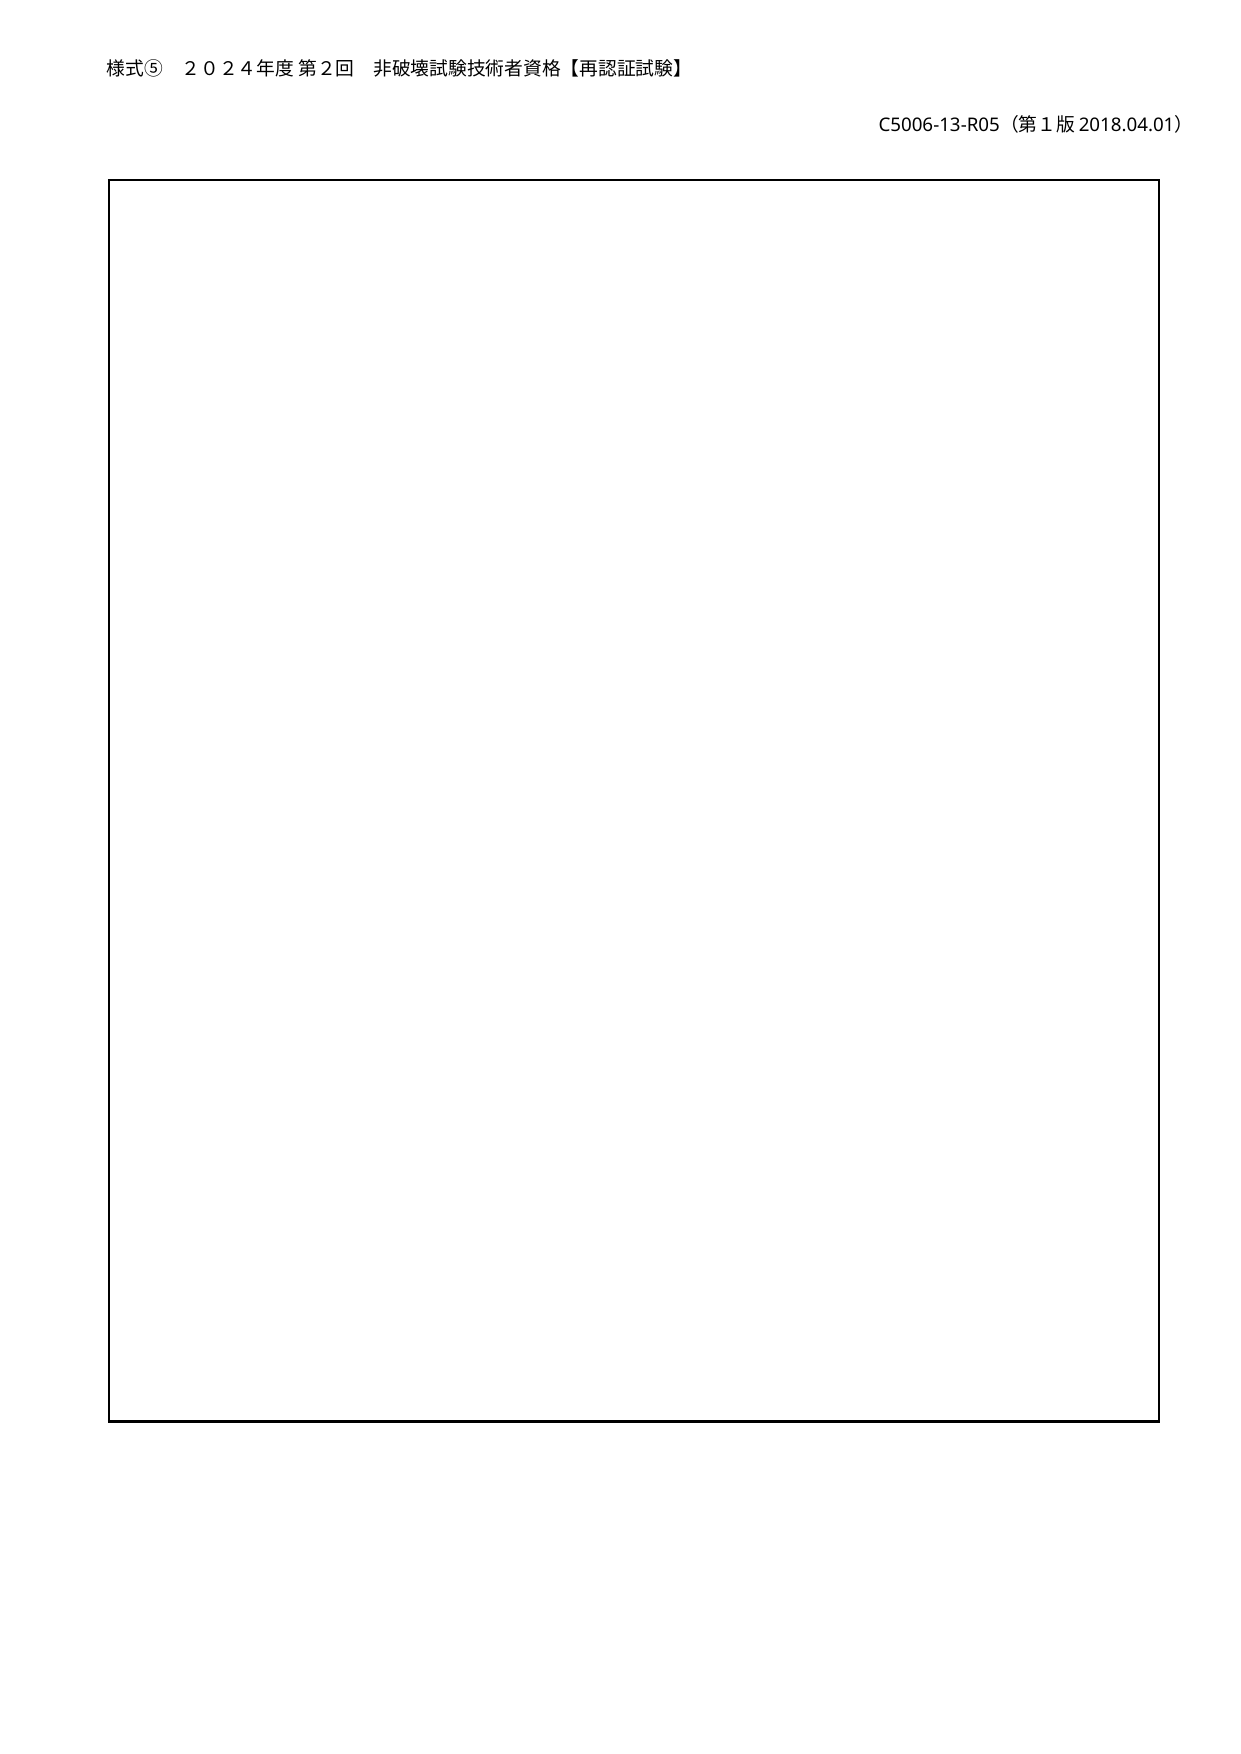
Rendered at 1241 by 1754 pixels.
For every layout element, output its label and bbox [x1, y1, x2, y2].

table_header [110, 181, 1158, 1420]
